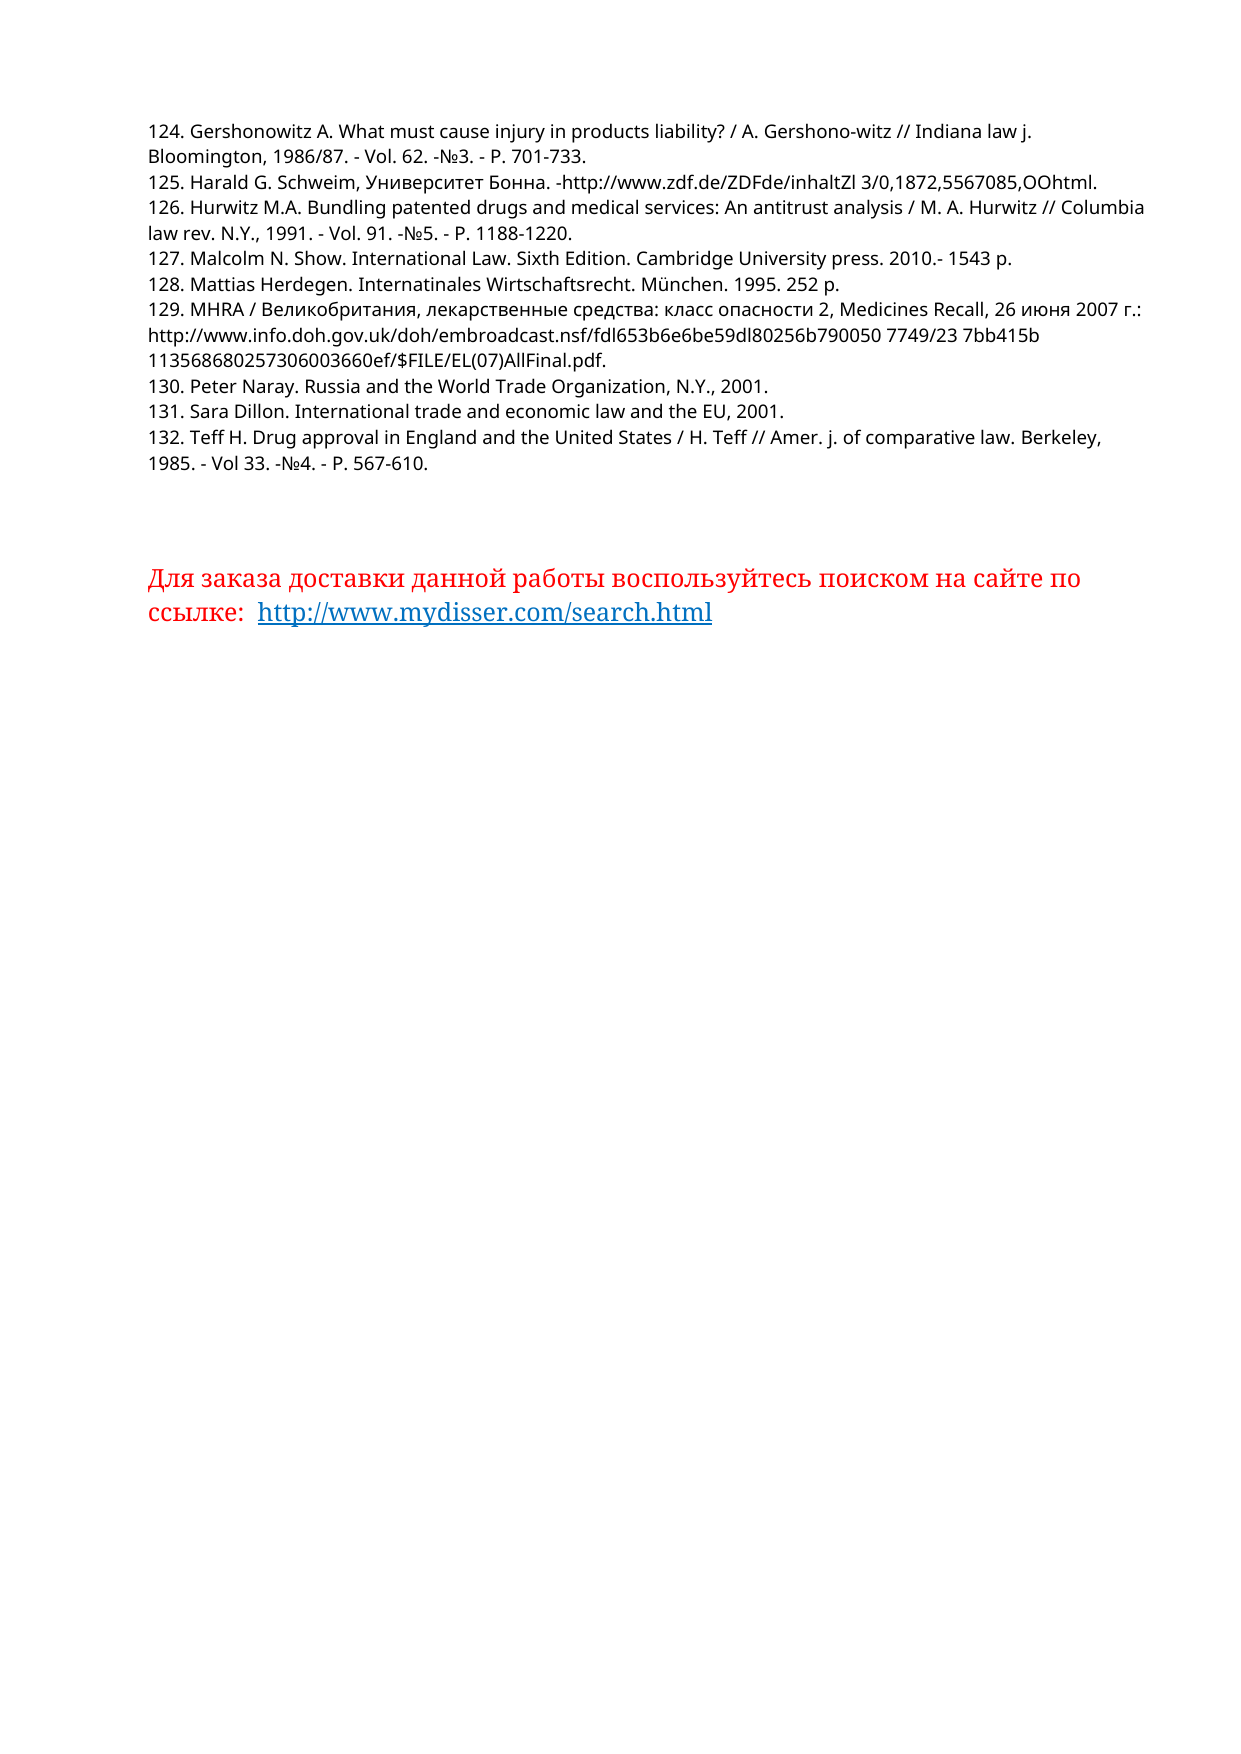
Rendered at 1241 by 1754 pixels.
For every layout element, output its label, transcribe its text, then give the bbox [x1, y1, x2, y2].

text Для заказа доставки данной работы воспользуйтесь поиском на сайте по ссылке: http://www.mydisser.com/search.html [148, 561, 1152, 629]
